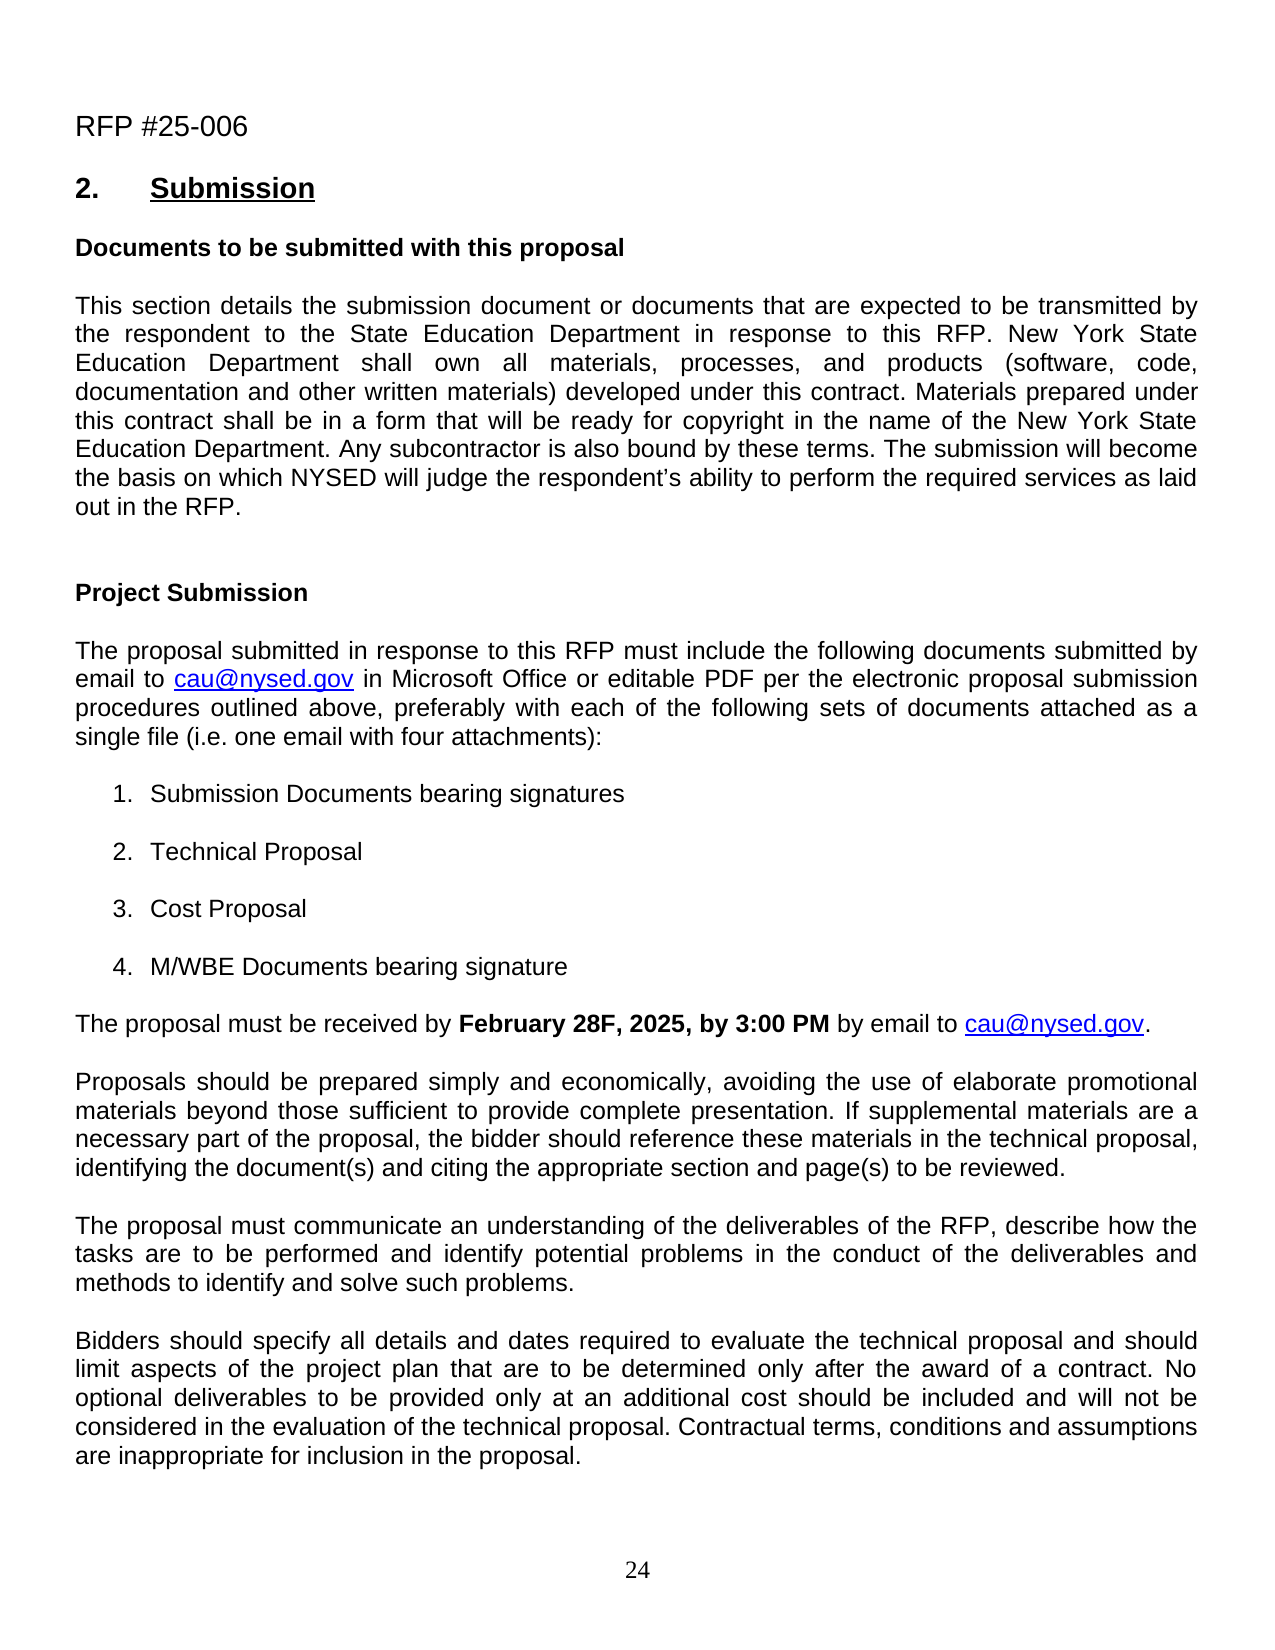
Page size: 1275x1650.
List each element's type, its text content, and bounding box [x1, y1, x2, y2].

list Technical Proposal [112, 837, 1200, 866]
text This section details the submission document or documents that are expected to be transmitted by the respondent to the State Education Department in response to this RFP. New York State Education Department shall own all materials, processes, and products (software, code, documentation and other written materials) developed under this contract. Materials prepared under this contract shall be in a form that will be ready for copyright in the name of the New York State Education Department. Any subcontractor is also bound by these terms. The submission will become the basis on which NYSED will judge the respondent’s ability to perform the required services as laid out in the RFP. [75, 291, 1200, 521]
subtitle Project Submission [75, 578, 1200, 607]
subtitle 2. Submission [75, 171, 1200, 204]
text The proposal must be received by February 28F, 2025, by 3:00 PM by email to cau@nysed.gov. [75, 1009, 1200, 1038]
list Submission Documents bearing signatures [112, 779, 1200, 808]
list Cost Proposal [112, 894, 1200, 923]
text Bidders should specify all details and dates required to evaluate the technical proposal and should limit aspects of the project plan that are to be determined only after the award of a contract. No optional deliverables to be provided only at an additional cost should be included and will not be considered in the evaluation of the technical proposal. Contractual terms, conditions and assumptions are inappropriate for inclusion in the proposal. [75, 1326, 1200, 1469]
list M/WBE Documents bearing signature [112, 952, 1200, 981]
text The proposal submitted in response to this RFP must include the following documents submitted by email to cau@nysed.gov in Microsoft Office or editable PDF per the electronic proposal submission procedures outlined above, preferably with each of the following sets of documents attached as a single file (i.e. one email with four attachments): [75, 636, 1200, 751]
text The proposal must communicate an understanding of the deliverables of the RFP, describe how the tasks are to be performed and identify potential problems in the conduct of the deliverables and methods to identify and solve such problems. [75, 1211, 1200, 1297]
text Proposals should be prepared simply and economically, avoiding the use of elaborate promotional materials beyond those sufficient to provide complete presentation. If supplemental materials are a necessary part of the proposal, the bidder should reference these materials in the technical proposal, identifying the document(s) and citing the appropriate section and page(s) to be reviewed. [75, 1067, 1200, 1182]
subtitle Documents to be submitted with this proposal [75, 233, 1200, 262]
